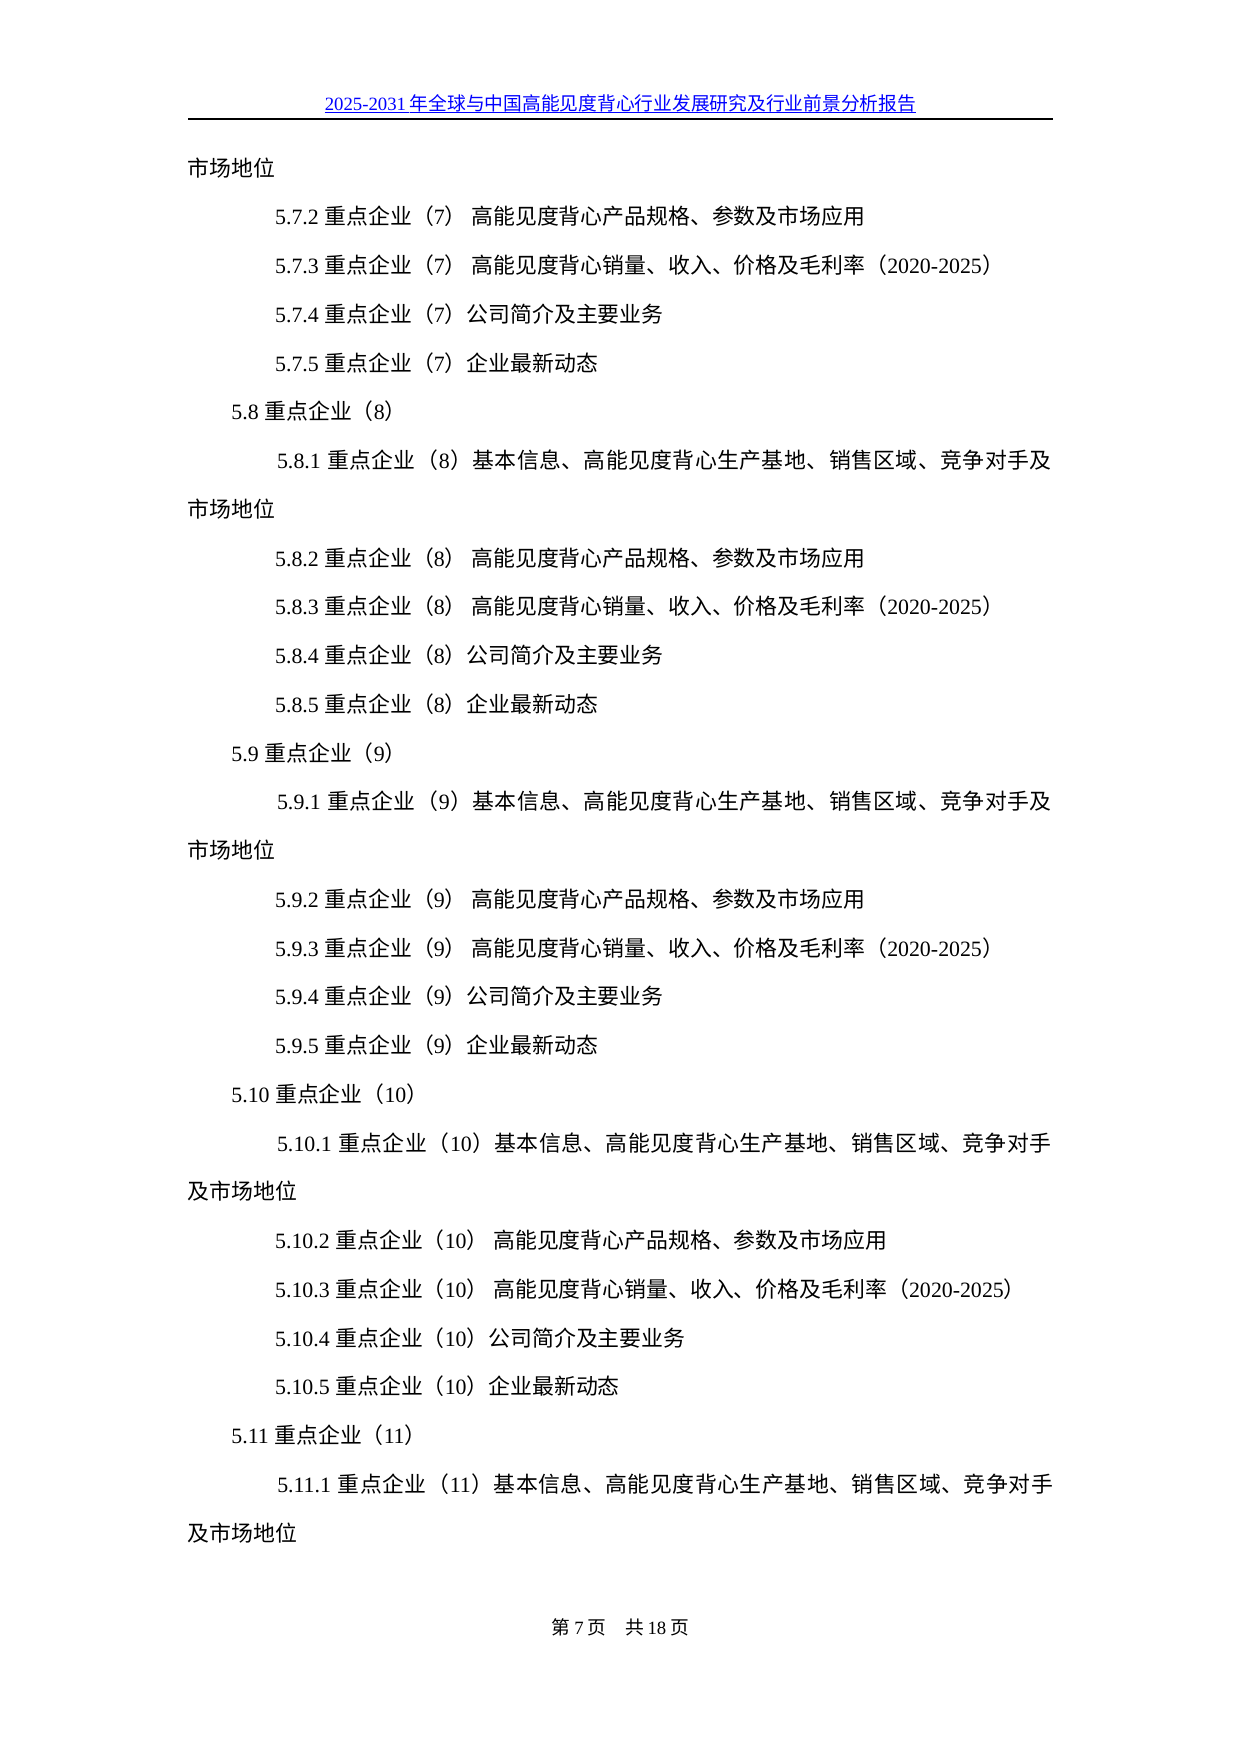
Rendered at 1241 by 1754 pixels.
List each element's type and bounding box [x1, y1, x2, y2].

text [187, 150, 1053, 1548]
